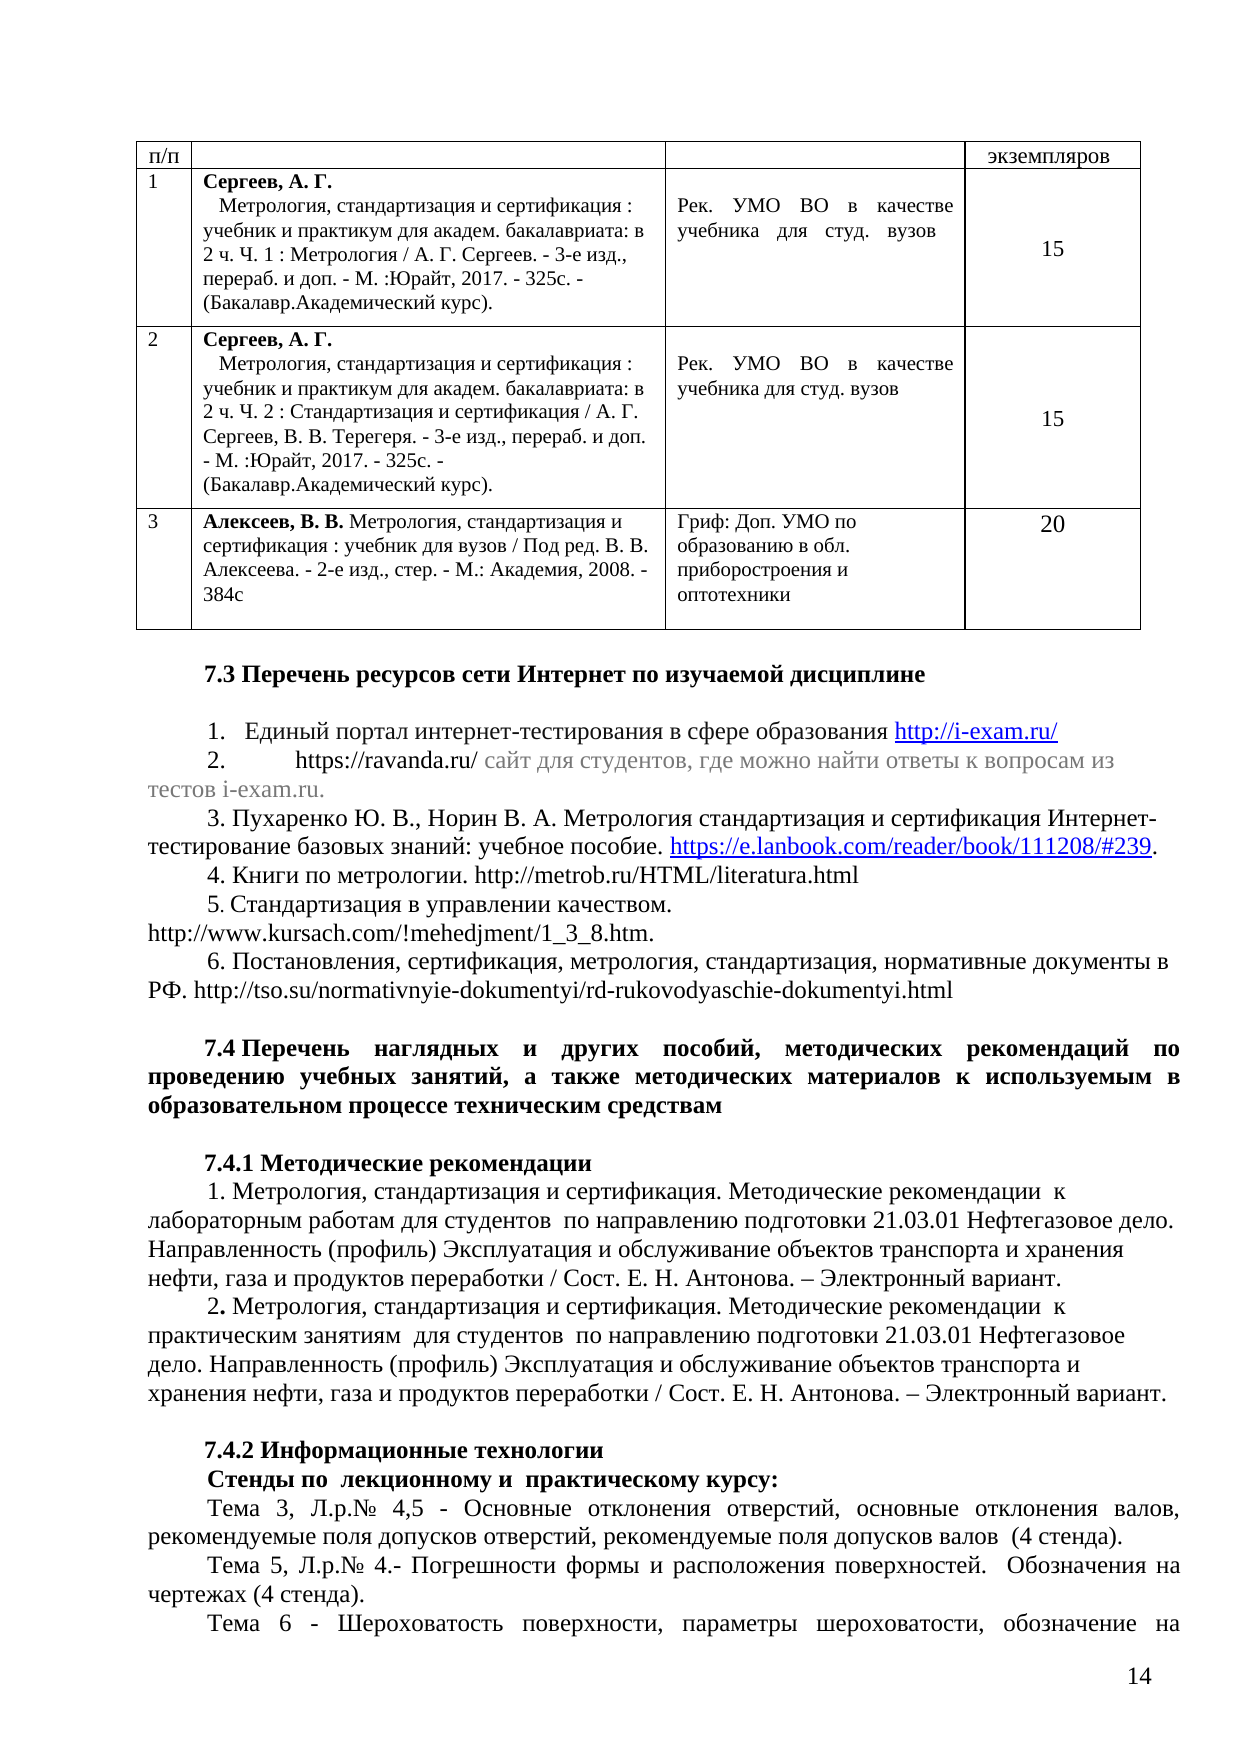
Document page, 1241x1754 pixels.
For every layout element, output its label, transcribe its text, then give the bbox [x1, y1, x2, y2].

text Стенды по лекционному и практическому курсу: [185, 1464, 1181, 1493]
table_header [192, 142, 665, 168]
table_cell 1 [137, 169, 191, 326]
text 3. Пухаренко Ю. В., Норин В. А. Метрология стандартизация и сертификация Интернет-тестирование базовых знаний: учебное пособие. https://e.lanbook.com/reader/book/111208/#239. [148, 803, 1181, 860]
list https://ravanda.ru/ сайт для студентов, где можно найти ответы к вопросам из тестов i-exam.ru. [148, 745, 1181, 803]
table_cell 2 [137, 327, 191, 508]
table_cell Рек. УМО ВО в качестве учебника для студ. вузов [666, 169, 964, 326]
text 7.3 Перечень ресурсов сети Интернет по изучаемой дисциплине [148, 659, 1152, 688]
text 7.4.2 Информационные технологии [148, 1435, 1181, 1464]
table_header Гриф [666, 142, 964, 168]
table_cell 3 [137, 509, 191, 629]
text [148, 1608, 1181, 1636]
text 2. Метрология, стандартизация и сертификация. Методические рекомендации к практическим занятиям для студентов по направлению подготовки 21.03.01 Нефтегазовое дело. Направленность (профиль) Эксплуатация и обслуживание объектов транспорта и хранения нефти, газа и продуктов переработки / Сост. Е. Н. Антонова. – Электронный вариант. [148, 1291, 1181, 1406]
table_cell 15 [966, 327, 1140, 508]
list Единый портал интернет-тестирования в сфере образования http://i-exam.ru/ [888, 716, 1181, 745]
text Тема 3, Л.р.№ 4,5 - Основные отклонения отверстий, основные отклонения валов, рекомендуемые поля допусков отверстий, рекомендуемые поля допусков валов (4 стенда). [148, 1493, 1181, 1550]
table_cell 20 [966, 509, 1140, 629]
text 6. Постановления, сертификация, метрология, стандартизация, нормативные документы в РФ. http://tso.su/normativnyie-dokumentyi/rd-rukovodyaschie-dokumentyi.html [148, 946, 1181, 1004]
text 4. Книги по метрологии. http://metrob.ru/HTML/literatura.html [148, 860, 1181, 889]
text 7.4 Перечень наглядных и других пособий, методических рекомендаций по проведению учебных занятий, а также методических материалов к используемым в образовательном процессе техническим средствам [148, 1033, 1181, 1119]
text 5. Стандартизация в управлении качеством. http://www.kursach.com/!mehedjment/1_3_8.htm. [148, 889, 1181, 946]
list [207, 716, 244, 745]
table_cell 15 [966, 169, 1140, 326]
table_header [966, 142, 1140, 168]
table_cell Гриф: Доп. УМО по образованию в обл. приборостроения и оптотехники [666, 509, 964, 629]
text 7.4.1 Методические рекомендации [148, 1148, 1181, 1176]
text Тема 5, Л.р.№ 4.- Погрешности формы и расположения поверхностей. Обозначения на чертежах (4 стенда). [148, 1550, 1181, 1608]
text 1. Метрология, стандартизация и сертификация. Методические рекомендации к лабораторным работам для студентов по направлению подготовки 21.03.01 Нефтегазовое дело. Направленность (профиль) Эксплуатация и обслуживание объектов транспорта и хранения нефти, газа и продуктов переработки / Сост. Е. Н. Антонова. – Электронный вариант. [148, 1176, 1181, 1291]
table_cell Сергеев, А. Г. Метрология, стандартизация и сертификация : учебник и практикум для академ. бакалавриата: в 2 ч. Ч. 2 : Стандартизация и сертификация / А. Г. Сергеев, В. В. Терегеря. - 3-е изд., перераб. и доп. - М. :Юрайт, 2017. - 325с. - (Бакалавр.Академический курс). [192, 327, 665, 508]
table_cell Алексеев, В. В. Метрология, стандартизация и сертификация : учебник для вузов / Под ред. В. В. Алексеева. - 2-е изд., стер. - М.: Академия, 2008. - 384с [192, 509, 665, 629]
table_cell Рек. УМО ВО в качестве учебника для студ. вузов [666, 327, 964, 508]
table_cell Сергеев, А. Г. Метрология, стандартизация и сертификация : учебник и практикум для академ. бакалавриата: в 2 ч. Ч. 1 : Метрология / А. Г. Сергеев. - 3-е изд., перераб. и доп. - М. :Юрайт, 2017. - 325с. - (Бакалавр.Академический курс). [192, 169, 665, 326]
table_header № п/п [137, 142, 191, 168]
